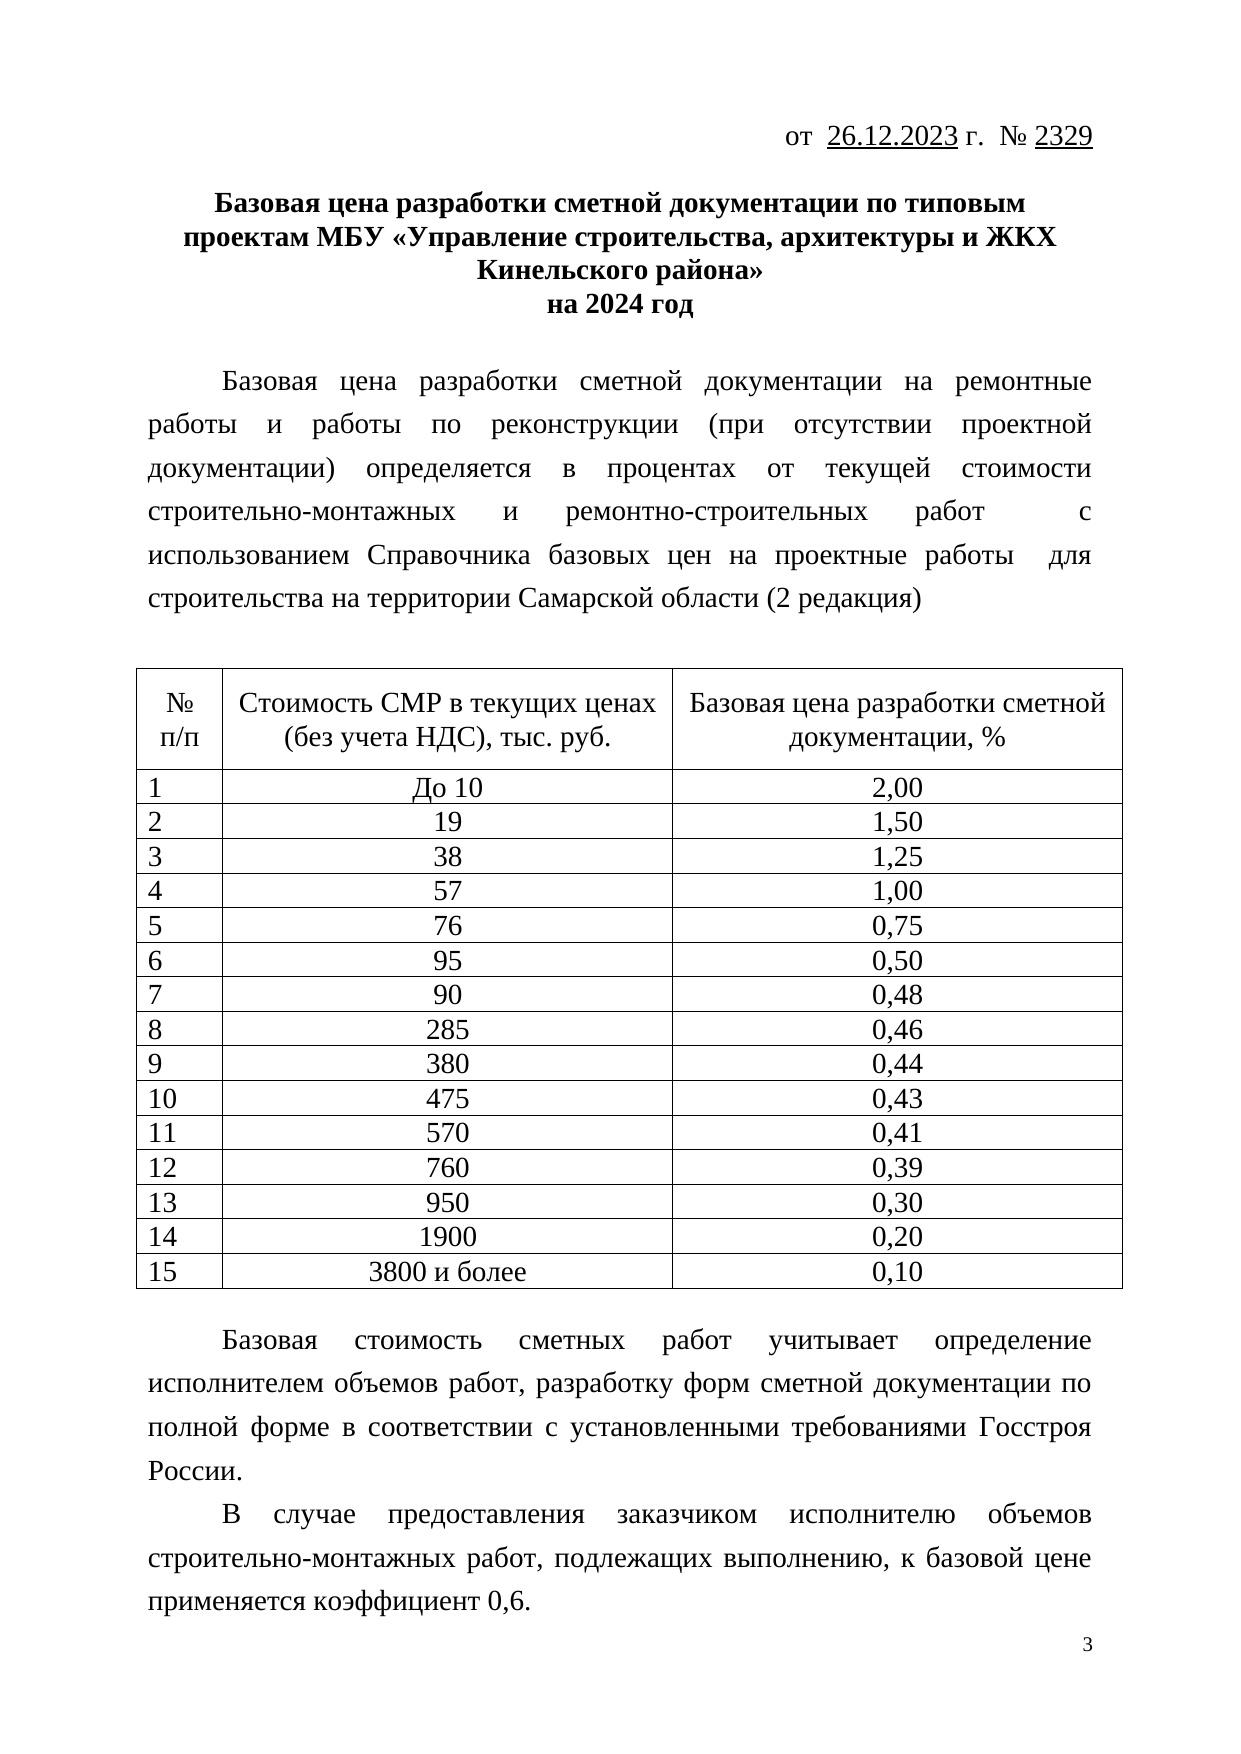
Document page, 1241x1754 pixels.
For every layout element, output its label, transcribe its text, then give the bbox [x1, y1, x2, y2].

table_cell 90 [223, 977, 672, 1011]
text Базовая цена разработки сметной документации на ремонтные работы и работы по реконструкции (при отсутствии проектной документации) определяется в процентах от текущей стоимости строительно-монтажных и ремонтно-строительных работ с использованием Справочника базовых цен на проектные работы для строительства на территории Самарской области (2 редакция) [148, 363, 1092, 614]
table_cell 1,25 [673, 839, 1122, 872]
table_header № п/п [137, 669, 222, 769]
table_cell 0,10 [673, 1254, 1122, 1287]
table_cell 3800 и более [223, 1254, 672, 1287]
table_cell 11 [137, 1116, 222, 1149]
table_cell 0,46 [673, 1012, 1122, 1045]
table_cell 19 [223, 804, 672, 838]
text на 2024 год [148, 286, 1092, 319]
table_cell 950 [223, 1185, 672, 1218]
table_cell 475 [223, 1081, 672, 1114]
table_cell До 10 [223, 770, 672, 803]
table_cell 0,20 [673, 1219, 1122, 1253]
table_cell 10 [137, 1081, 222, 1114]
table_cell 570 [223, 1116, 672, 1149]
table_cell 2,00 [673, 770, 1122, 803]
table_cell 0,44 [673, 1046, 1122, 1080]
table_cell 5 [137, 908, 222, 942]
table_cell 12 [137, 1150, 222, 1184]
table_cell 760 [223, 1150, 672, 1184]
table_header Базовая цена разработки сметной документации, % [673, 669, 1122, 769]
table_cell 0,39 [673, 1150, 1122, 1184]
table_cell 1 [137, 770, 222, 803]
table_cell 95 [223, 943, 672, 976]
text Базовая цена разработки сметной документации по типовым проектам МБУ «Управление строительства, архитектуры и ЖКХ Кинельского района» [148, 185, 1092, 286]
table_cell 0,50 [673, 943, 1122, 976]
table_cell 1900 [223, 1219, 672, 1253]
table_cell 2 [137, 804, 222, 838]
table_cell 0,41 [673, 1116, 1122, 1149]
table_cell 0,30 [673, 1185, 1122, 1218]
table_cell 0,75 [673, 908, 1122, 942]
text от 26.12.2023 г. № 2329 [148, 118, 1092, 152]
text В случае предоставления заказчиком исполнителю объемов строительно-монтажных работ, подлежащих выполнению, к базовой цене применяется коэффициент 0,6. [148, 1496, 1092, 1617]
table_cell 4 [137, 874, 222, 907]
table_cell 57 [223, 874, 672, 907]
table_cell 9 [137, 1046, 222, 1080]
table_cell 6 [137, 943, 222, 976]
table_cell 0,43 [673, 1081, 1122, 1114]
table_cell 3 [137, 839, 222, 872]
table_cell 8 [137, 1012, 222, 1045]
text Базовая стоимость сметных работ учитывает определение исполнителем объемов работ, разработку форм сметной документации по полной форме в соответствии с установленными требованиями Госстроя России. [148, 1322, 1092, 1486]
table_cell 14 [137, 1219, 222, 1253]
table_cell 13 [137, 1185, 222, 1218]
table_cell 285 [223, 1012, 672, 1045]
table_cell 15 [137, 1254, 222, 1287]
table_cell 1,50 [673, 804, 1122, 838]
table_cell 0,48 [673, 977, 1122, 1011]
table_cell 380 [223, 1046, 672, 1080]
table_cell 76 [223, 908, 672, 942]
table_cell 1,00 [673, 874, 1122, 907]
table_cell 7 [137, 977, 222, 1011]
table_header Стоимость СМР в текущих ценах (без учета НДС), тыс. руб. [223, 669, 672, 769]
table_cell 38 [223, 839, 672, 872]
